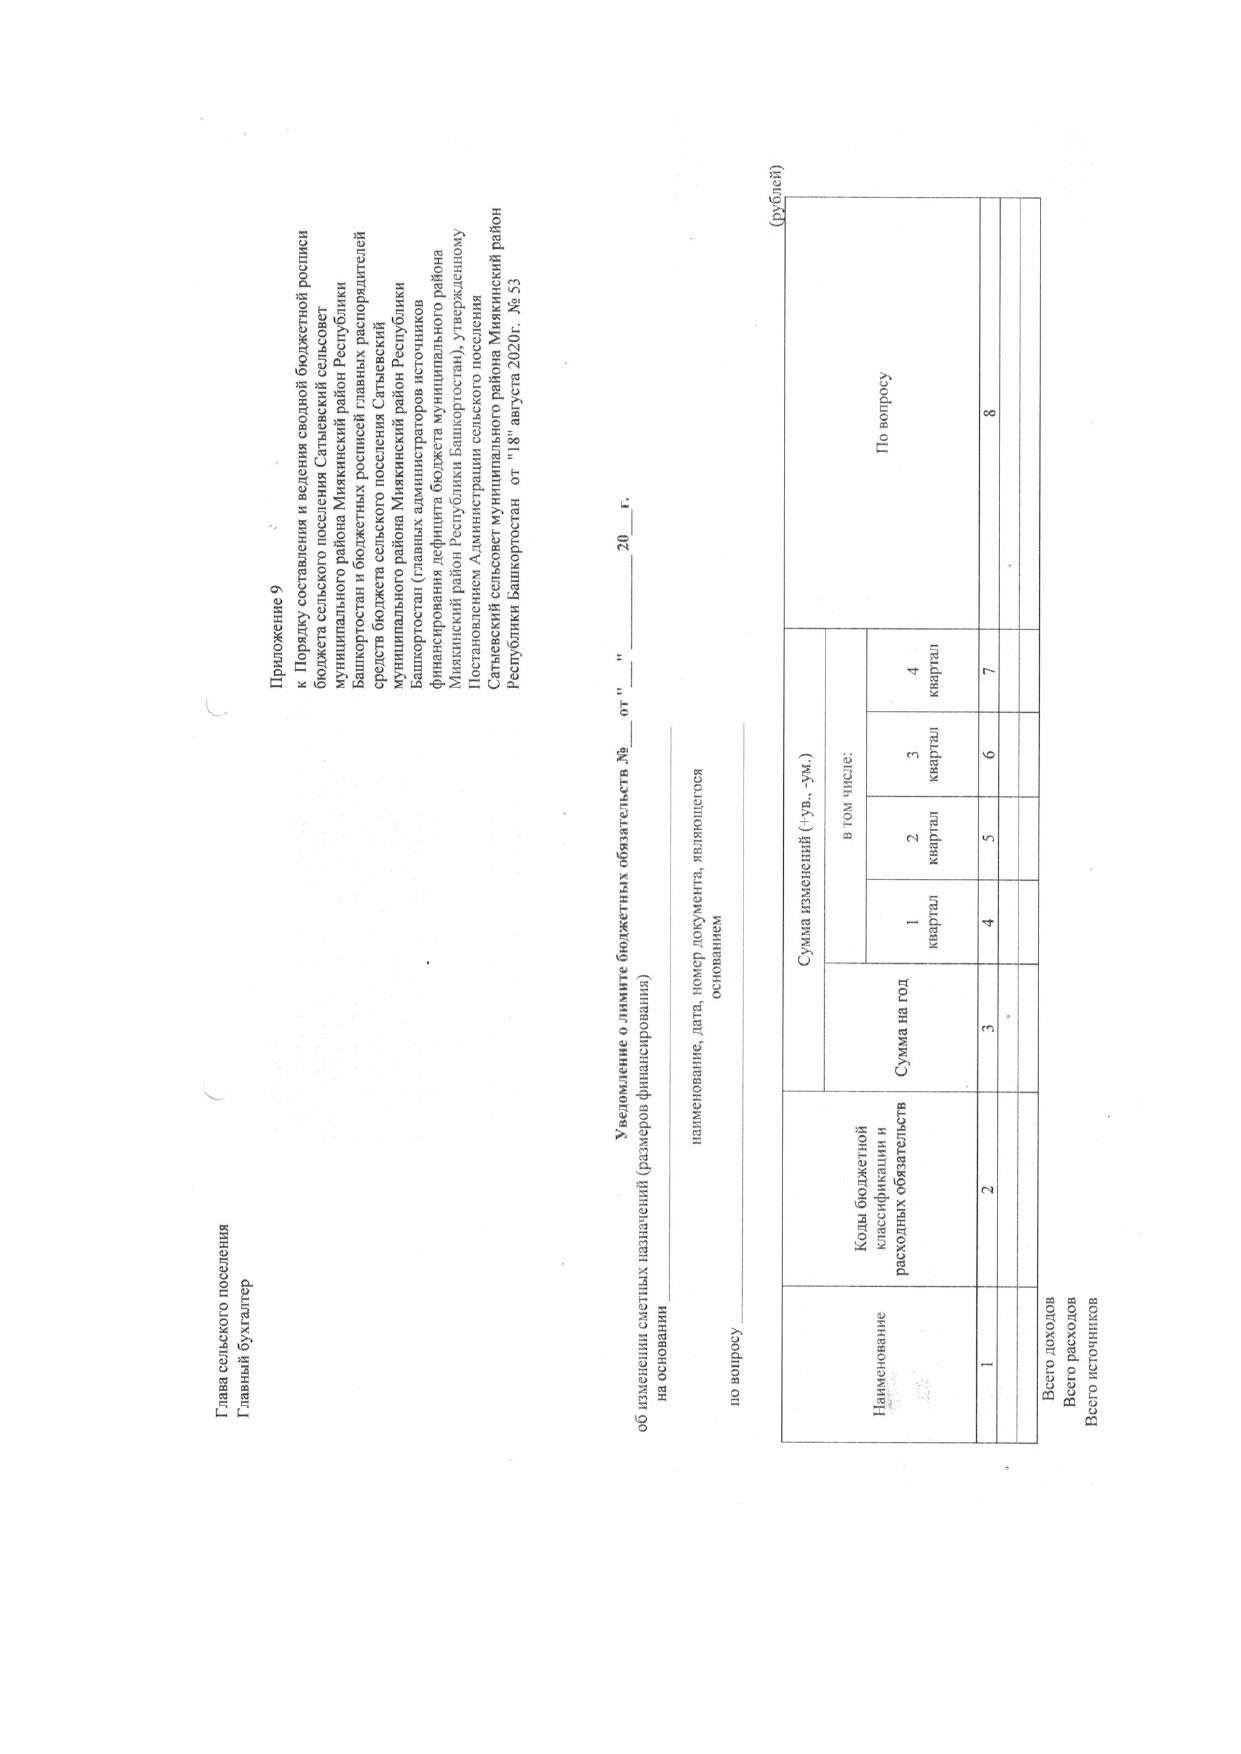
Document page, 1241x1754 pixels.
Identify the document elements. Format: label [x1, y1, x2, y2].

picture [177, 118, 1152, 1509]
